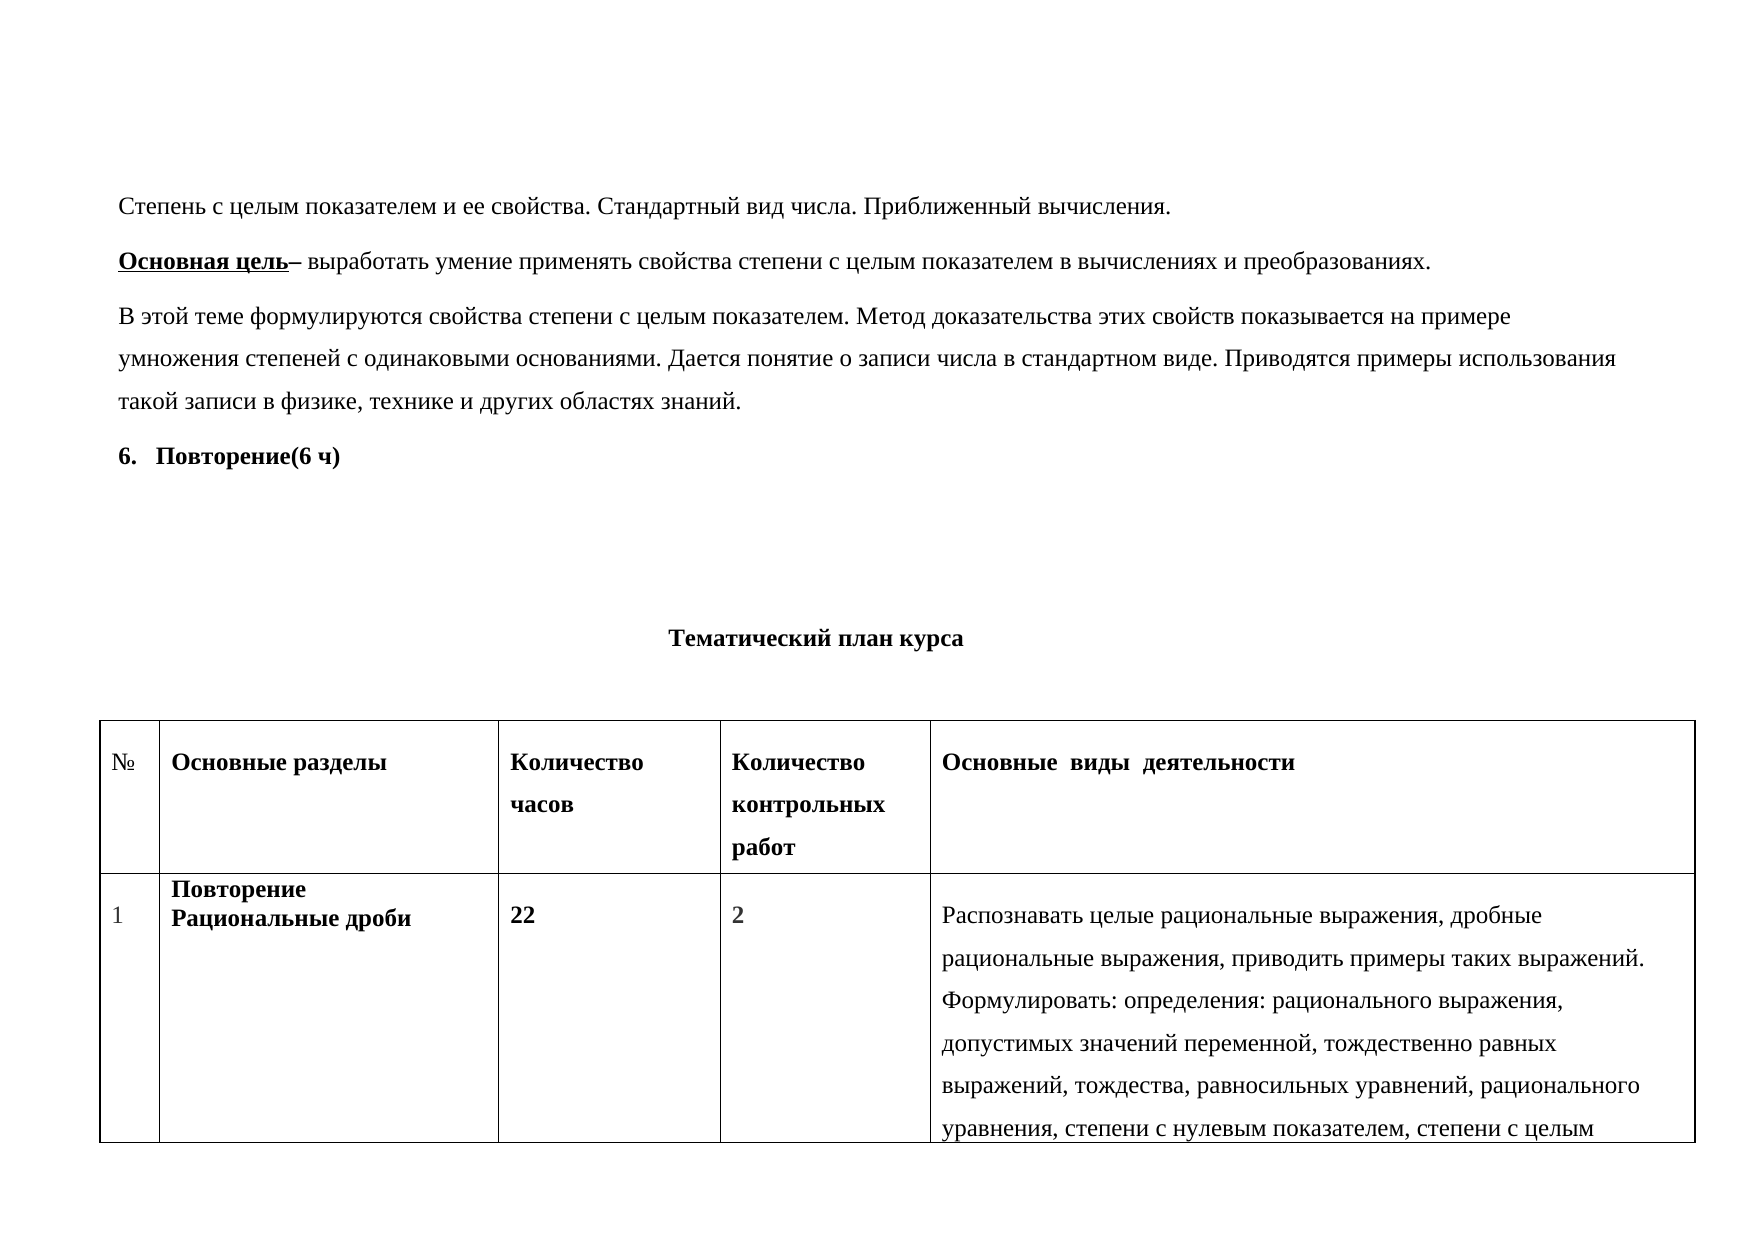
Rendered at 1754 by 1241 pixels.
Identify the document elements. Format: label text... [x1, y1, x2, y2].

text Основная цель– выработать умение применять свойства степени с целым показателем в вычислениях и преобразованиях. [118, 232, 1636, 275]
table_cell 22 [499, 874, 720, 1142]
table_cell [160, 874, 498, 1142]
table_header № [101, 721, 159, 873]
text В этой теме формулируются свойства степени с целым показателем. Метод доказательства этих свойств показывается на примере умножения степеней с одинаковыми основаниями. Дается понятие о записи числа в стандартном виде. Приводятся примеры использования такой записи в физике, технике и других областях знаний. [118, 287, 1636, 415]
table_header Количество контрольных работ [721, 721, 930, 873]
table_cell 2 [721, 874, 930, 1142]
text Тематический план курса [118, 610, 1636, 652]
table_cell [931, 874, 1694, 1142]
table_header Количество часов [499, 721, 720, 873]
table_cell 1 [101, 874, 159, 1142]
table_header Основные виды деятельности [931, 721, 1694, 873]
text Степень с целым показателем и ее свойства. Стандартный вид числа. Приближенный вычисления. [118, 177, 1636, 220]
text 6. Повторение(6 ч) [118, 427, 1636, 470]
table_header Основные разделы [160, 721, 498, 873]
